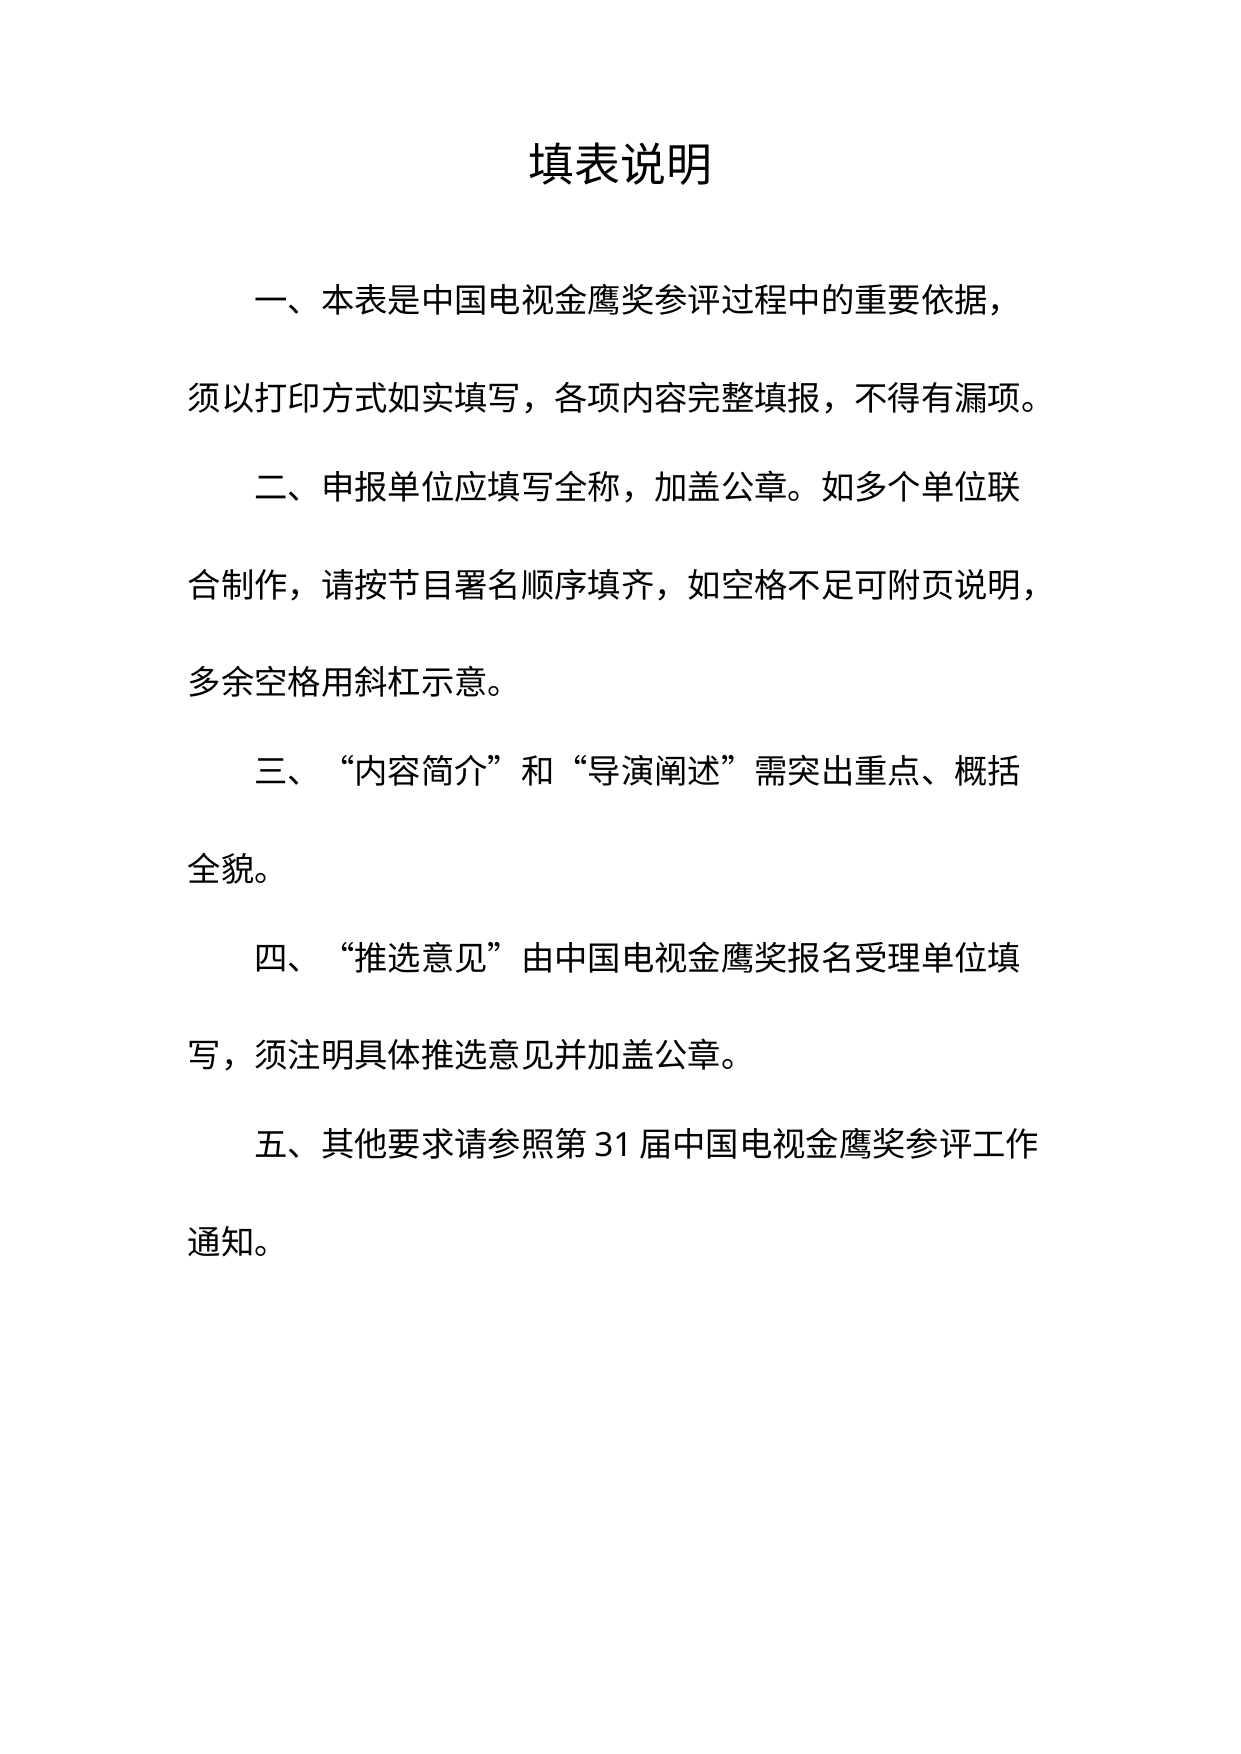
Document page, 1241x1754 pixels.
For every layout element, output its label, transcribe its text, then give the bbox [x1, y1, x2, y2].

text 二、申报单位应填写全称，加盖公章。如多个单位联合制作，请按节目署名顺序填齐，如空格不足可附页说明，多余空格用斜杠示意。 [187, 452, 1053, 712]
text 三、“内容简介”和“导演阐述”需突出重点、概括全貌。 [187, 737, 1053, 899]
text 填表说明 [187, 113, 1053, 211]
text 四、“推选意见”由中国电视金鹰奖报名受理单位填写，须注明具体推选意见并加盖公章。 [187, 923, 1053, 1086]
text 五、其他要求请参照第31届中国电视金鹰奖参评工作通知。 [187, 1110, 1053, 1272]
text 一、本表是中国电视金鹰奖参评过程中的重要依据，须以打印方式如实填写，各项内容完整填报，不得有漏项。 [187, 266, 1053, 428]
